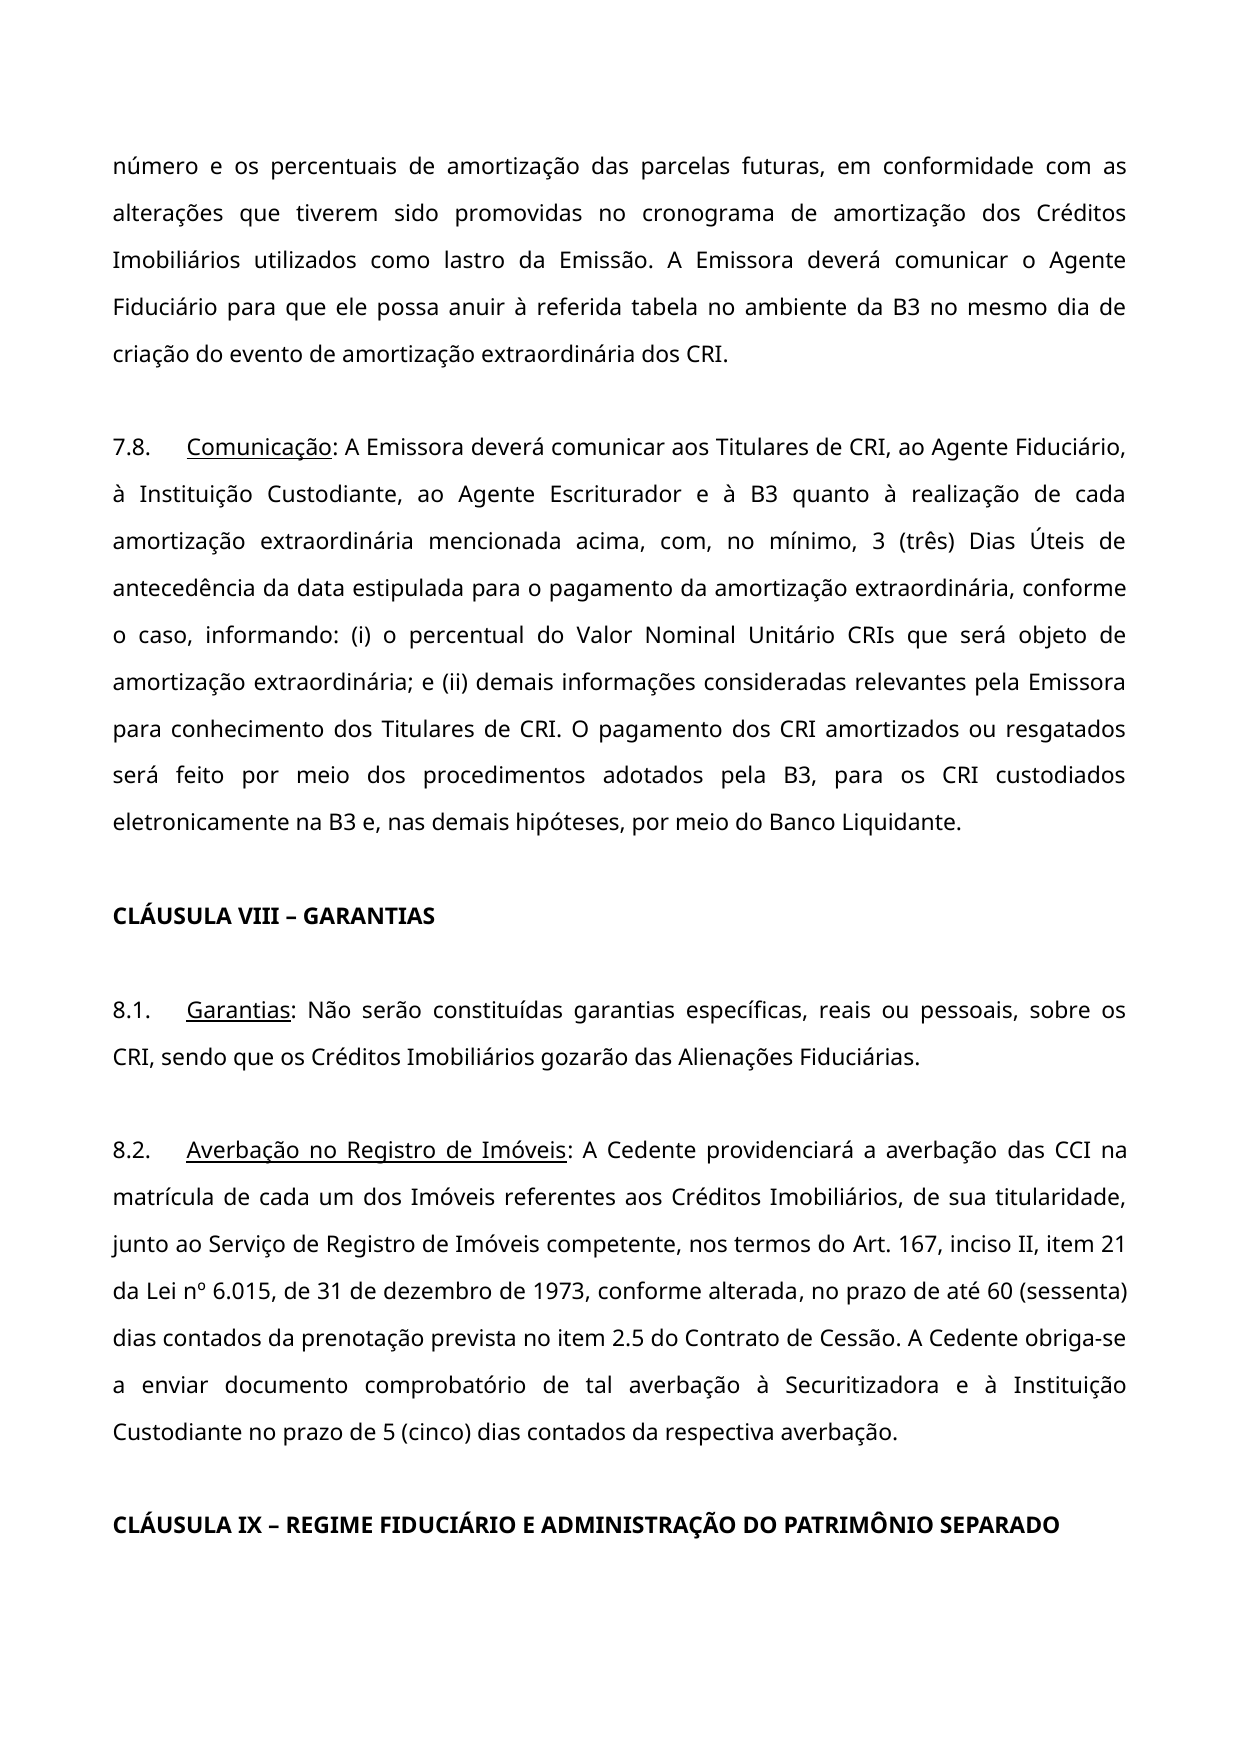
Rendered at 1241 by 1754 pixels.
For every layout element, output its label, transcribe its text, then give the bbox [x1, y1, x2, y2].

subtitle CLÁUSULA VIII – GARANTIAS [112, 900, 1128, 931]
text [112, 150, 1128, 369]
list Averbação no Registro de Imóveis: A Cedente providenciará a averbação das CCI na matrícula de cada um dos Imóveis referentes aos Créditos Imobiliários, de sua titularidade, junto ao Serviço de Registro de Imóveis competente, nos termos do Art. 167, inciso II, item 21 da Lei nº 6.015, de 31 de dezembro de 1973, conforme alterada, no prazo de até 60 (sessenta) dias contados da prenotação prevista no item 2.5 do Contrato de Cessão. A Cedente obriga-se a enviar documento comprobatório de tal averbação à Securitizadora e à Instituição Custodiante no prazo de 5 (cinco) dias contados da respectiva averbação. [112, 1134, 1128, 1447]
list Garantias: Não serão constituídas garantias específicas, reais ou pessoais, sobre os CRI, sendo que os Créditos Imobiliários gozarão das Alienações Fiduciárias. [112, 994, 1128, 1072]
text 7.8. Comunicação: A Emissora deverá comunicar aos Titulares de CRI, ao Agente Fiduciário, à Instituição Custodiante, ao Agente Escriturador e à B3 quanto à realização de cada amortização extraordinária mencionada acima, com, no mínimo, 3 (três) Dias Úteis de antecedência da data estipulada para o pagamento da amortização extraordinária, conforme o caso, informando: (i) o percentual do Valor Nominal Unitário CRIs que será objeto de amortização extraordinária; e (ii) demais informações consideradas relevantes pela Emissora para conhecimento dos Titulares de CRI. O pagamento dos CRI amortizados ou resgatados será feito por meio dos procedimentos adotados pela B3, para os CRI custodiados eletronicamente na B3 e, nas demais hipóteses, por meio do Banco Liquidante. [112, 431, 1128, 837]
subtitle CLÁUSULA IX – REGIME FIDUCIÁRIO E ADMINISTRAÇÃO DO PATRIMÔNIO SEPARADO [112, 1509, 1128, 1541]
